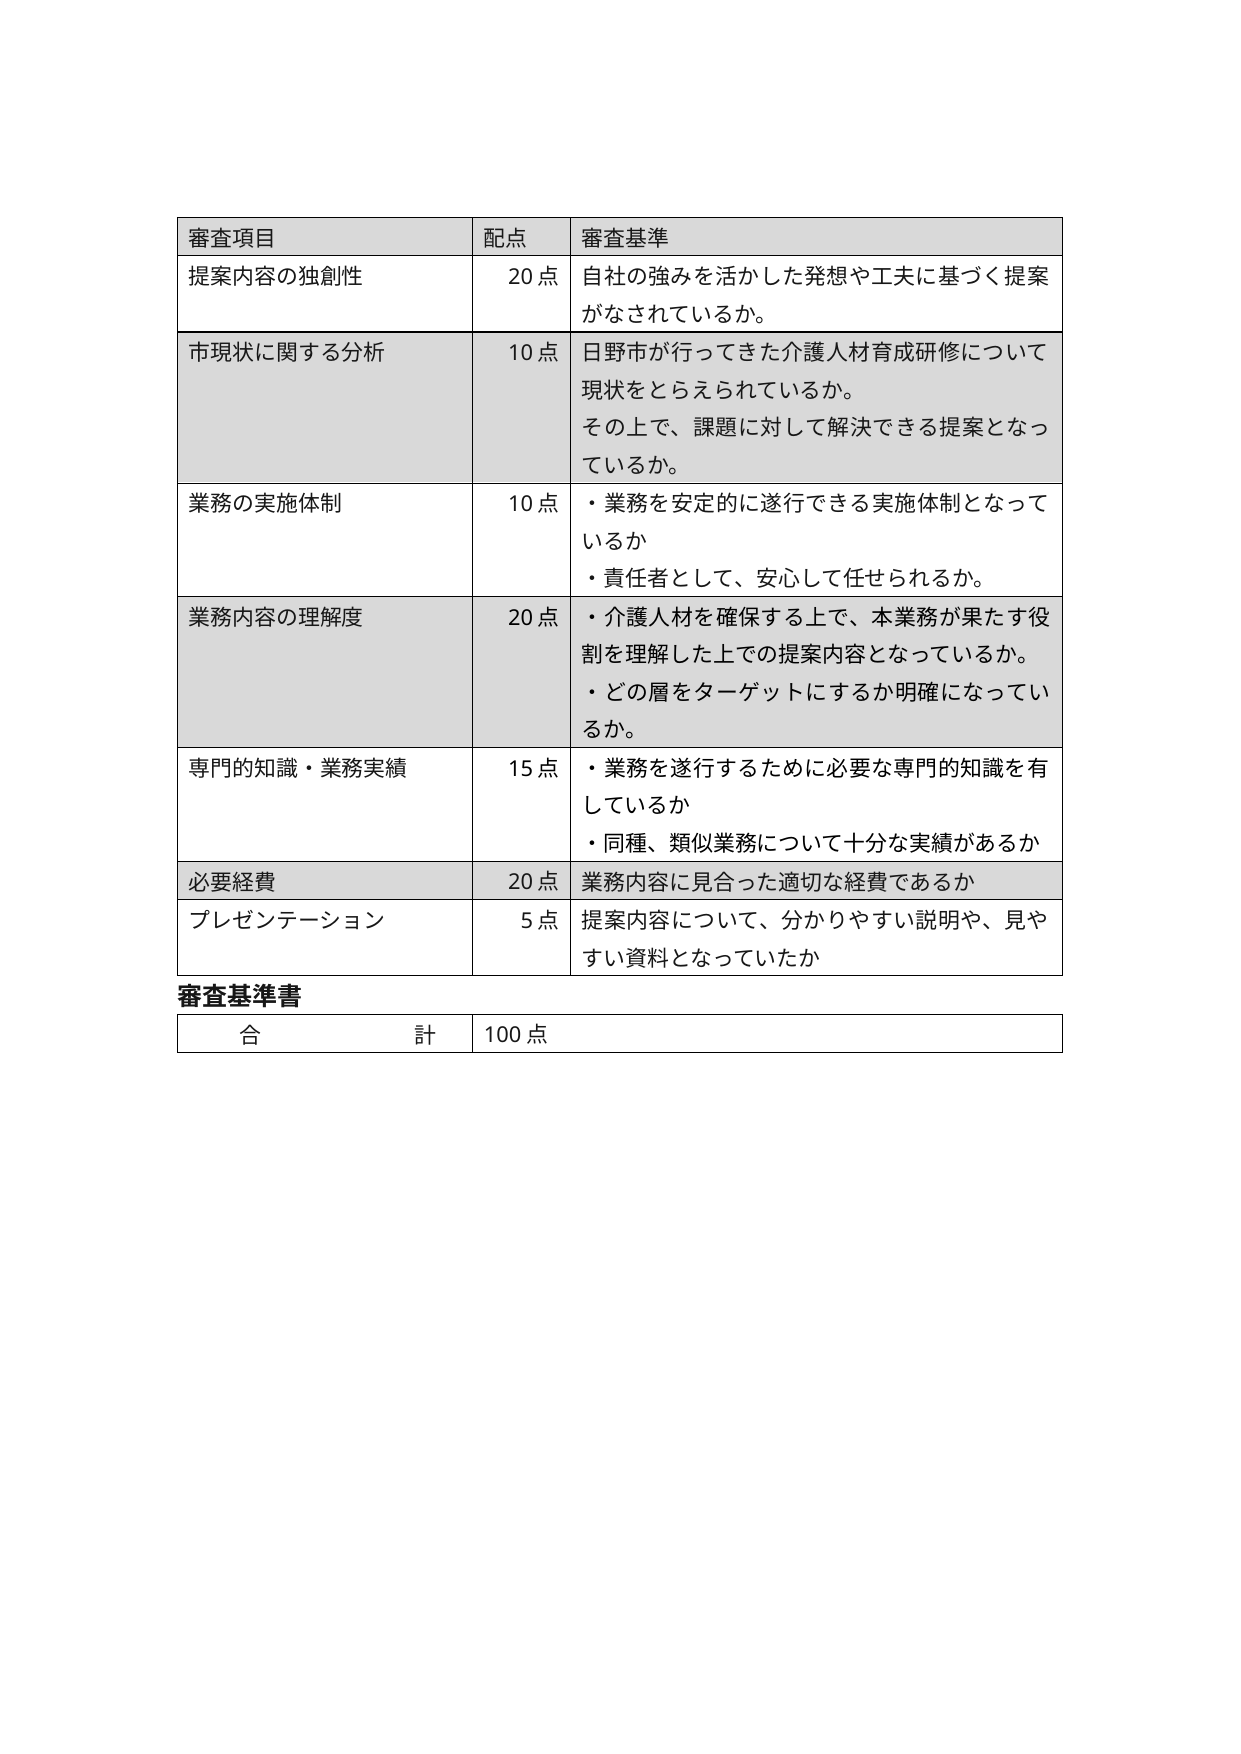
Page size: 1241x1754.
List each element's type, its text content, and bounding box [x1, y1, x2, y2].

table_cell 専門的知識・業務実績 [178, 748, 472, 861]
table_cell 必要経費 [178, 862, 472, 899]
table_cell 15点 [473, 748, 570, 861]
table_header 合 計 [178, 1015, 472, 1052]
table_cell 20点 [473, 862, 570, 899]
table_cell 20点 [473, 597, 570, 747]
table_cell 10点 [473, 333, 570, 482]
table_cell ・業務を安定的に遂行できる実施体制となっているか ・責任者として、安心して任せられるか。 [571, 484, 1062, 596]
table_header 配点 [473, 218, 570, 255]
table_cell 業務内容に見合った適切な経費であるか [571, 862, 1062, 899]
table_cell 市現状に関する分析 [178, 333, 472, 482]
table_header 審査基準 [571, 218, 1062, 255]
table_cell 業務内容の理解度 [178, 597, 472, 747]
table_cell 5点 [473, 900, 570, 975]
table_cell 20点 [473, 256, 570, 331]
table_header 審査項目 [178, 218, 472, 255]
table_cell プレゼンテーション [178, 900, 472, 975]
table_header 100点 [473, 1015, 1062, 1052]
table_cell 提案内容について、分かりやすい説明や、見やすい資料となっていたか [571, 900, 1062, 975]
table_cell 提案内容の独創性 [178, 256, 472, 331]
table_cell 10点 [473, 484, 570, 596]
table_cell ・業務を遂行するために必要な専門的知識を有しているか ・同種、類似業務について十分な実績があるか [571, 748, 1062, 861]
table_cell 日野市が行ってきた介護人材育成研修について現状をとらえられているか。 その上で、課題に対して解決できる提案となっているか。 [571, 333, 1062, 482]
table_cell ・介護人材を確保する上で、本業務が果たす役割を理解した上での提案内容となっているか。 ・どの層をターゲットにするか明確になっているか。 [571, 597, 1062, 747]
table_cell 自社の強みを活かした発想や工夫に基づく提案がなされているか。 [571, 256, 1062, 331]
text 審査基準書 [177, 976, 1063, 1014]
table_cell 業務の実施体制 [178, 484, 472, 596]
